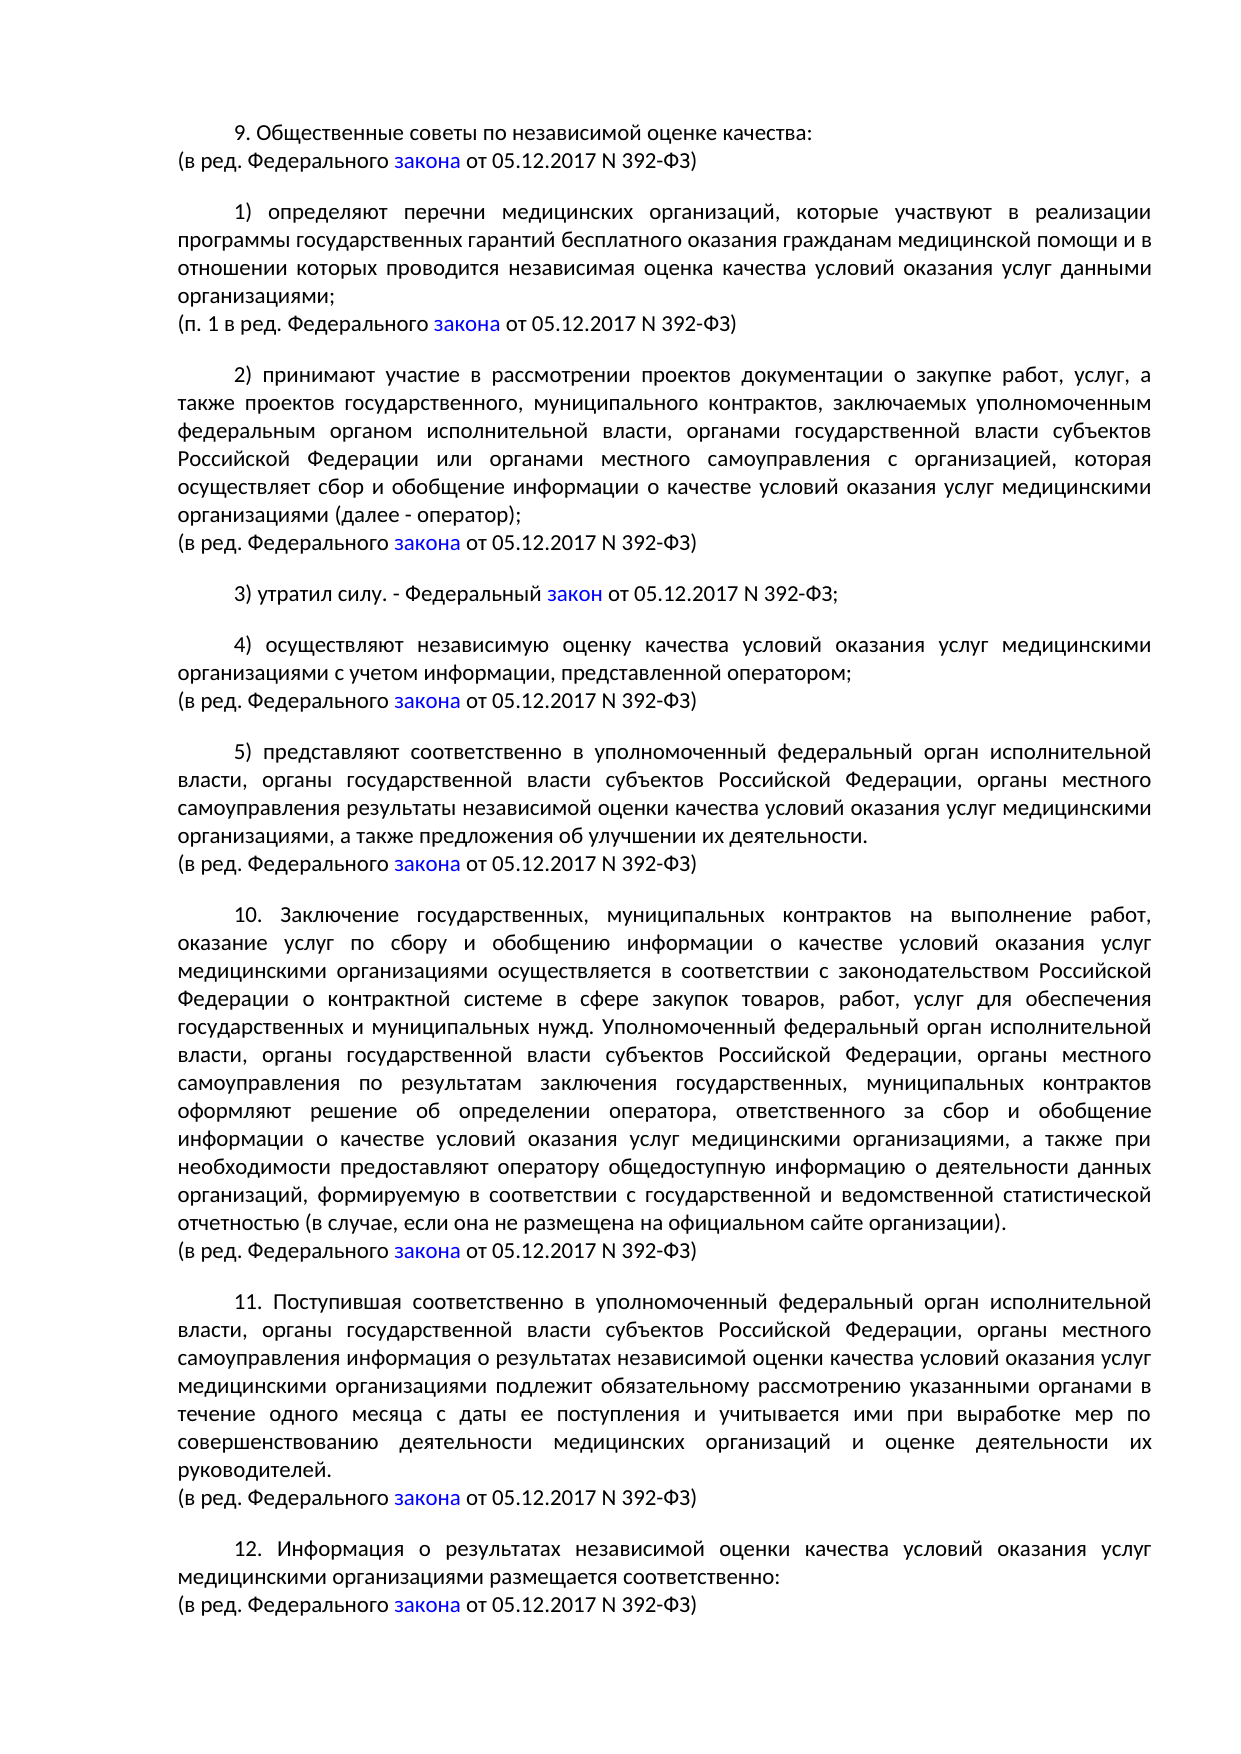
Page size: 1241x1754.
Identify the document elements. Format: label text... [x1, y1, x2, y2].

text 3) утратил силу. - Федеральный закон от 05.12.2017 N 392-ФЗ; [177, 579, 1152, 607]
text 9. Общественные советы по независимой оценке качества: [177, 118, 1152, 146]
text (п. 1 в ред. Федерального закона от 05.12.2017 N 392-ФЗ) [177, 309, 1152, 337]
text (в ред. Федерального закона от 05.12.2017 N 392-ФЗ) [177, 1483, 1152, 1511]
text (в ред. Федерального закона от 05.12.2017 N 392-ФЗ) [177, 528, 1152, 556]
text (в ред. Федерального закона от 05.12.2017 N 392-ФЗ) [177, 1590, 1152, 1618]
text 11. Поступившая соответственно в уполномоченный федеральный орган исполнительной власти, органы государственной власти субъектов Российской Федерации, органы местного самоуправления информация о результатах независимой оценки качества условий оказания услуг медицинскими организациями подлежит обязательному рассмотрению указанными органами в течение одного месяца с даты ее поступления и учитывается ими при выработке мер по совершенствованию деятельности медицинских организаций и оценке деятельности их руководителей. [177, 1287, 1152, 1483]
text 12. Информация о результатах независимой оценки качества условий оказания услуг медицинскими организациями размещается соответственно: [177, 1534, 1152, 1590]
text 10. Заключение государственных, муниципальных контрактов на выполнение работ, оказание услуг по сбору и обобщению информации о качестве условий оказания услуг медицинскими организациями осуществляется в соответствии с законодательством Российской Федерации о контрактной системе в сфере закупок товаров, работ, услуг для обеспечения государственных и муниципальных нужд. Уполномоченный федеральный орган исполнительной власти, органы государственной власти субъектов Российской Федерации, органы местного самоуправления по результатам заключения государственных, муниципальных контрактов оформляют решение об определении оператора, ответственного за сбор и обобщение информации о качестве условий оказания услуг медицинскими организациями, а также при необходимости предоставляют оператору общедоступную информацию о деятельности данных организаций, формируемую в соответствии с государственной и ведомственной статистической отчетностью (в случае, если она не размещена на официальном сайте организации). [177, 900, 1152, 1236]
text (в ред. Федерального закона от 05.12.2017 N 392-ФЗ) [177, 849, 1152, 877]
text 2) принимают участие в рассмотрении проектов документации о закупке работ, услуг, а также проектов государственного, муниципального контрактов, заключаемых уполномоченным федеральным органом исполнительной власти, органами государственной власти субъектов Российской Федерации или органами местного самоуправления с организацией, которая осуществляет сбор и обобщение информации о качестве условий оказания услуг медицинскими организациями (далее - оператор); [177, 360, 1152, 528]
text (в ред. Федерального закона от 05.12.2017 N 392-ФЗ) [177, 146, 1152, 174]
text 1) определяют перечни медицинских организаций, которые участвуют в реализации программы государственных гарантий бесплатного оказания гражданам медицинской помощи и в отношении которых проводится независимая оценка качества условий оказания услуг данными организациями; [177, 197, 1152, 309]
text (в ред. Федерального закона от 05.12.2017 N 392-ФЗ) [177, 1236, 1152, 1264]
text 4) осуществляют независимую оценку качества условий оказания услуг медицинскими организациями с учетом информации, представленной оператором; [177, 630, 1152, 686]
text 5) представляют соответственно в уполномоченный федеральный орган исполнительной власти, органы государственной власти субъектов Российской Федерации, органы местного самоуправления результаты независимой оценки качества условий оказания услуг медицинскими организациями, а также предложения об улучшении их деятельности. [177, 737, 1152, 849]
text (в ред. Федерального закона от 05.12.2017 N 392-ФЗ) [177, 686, 1152, 714]
